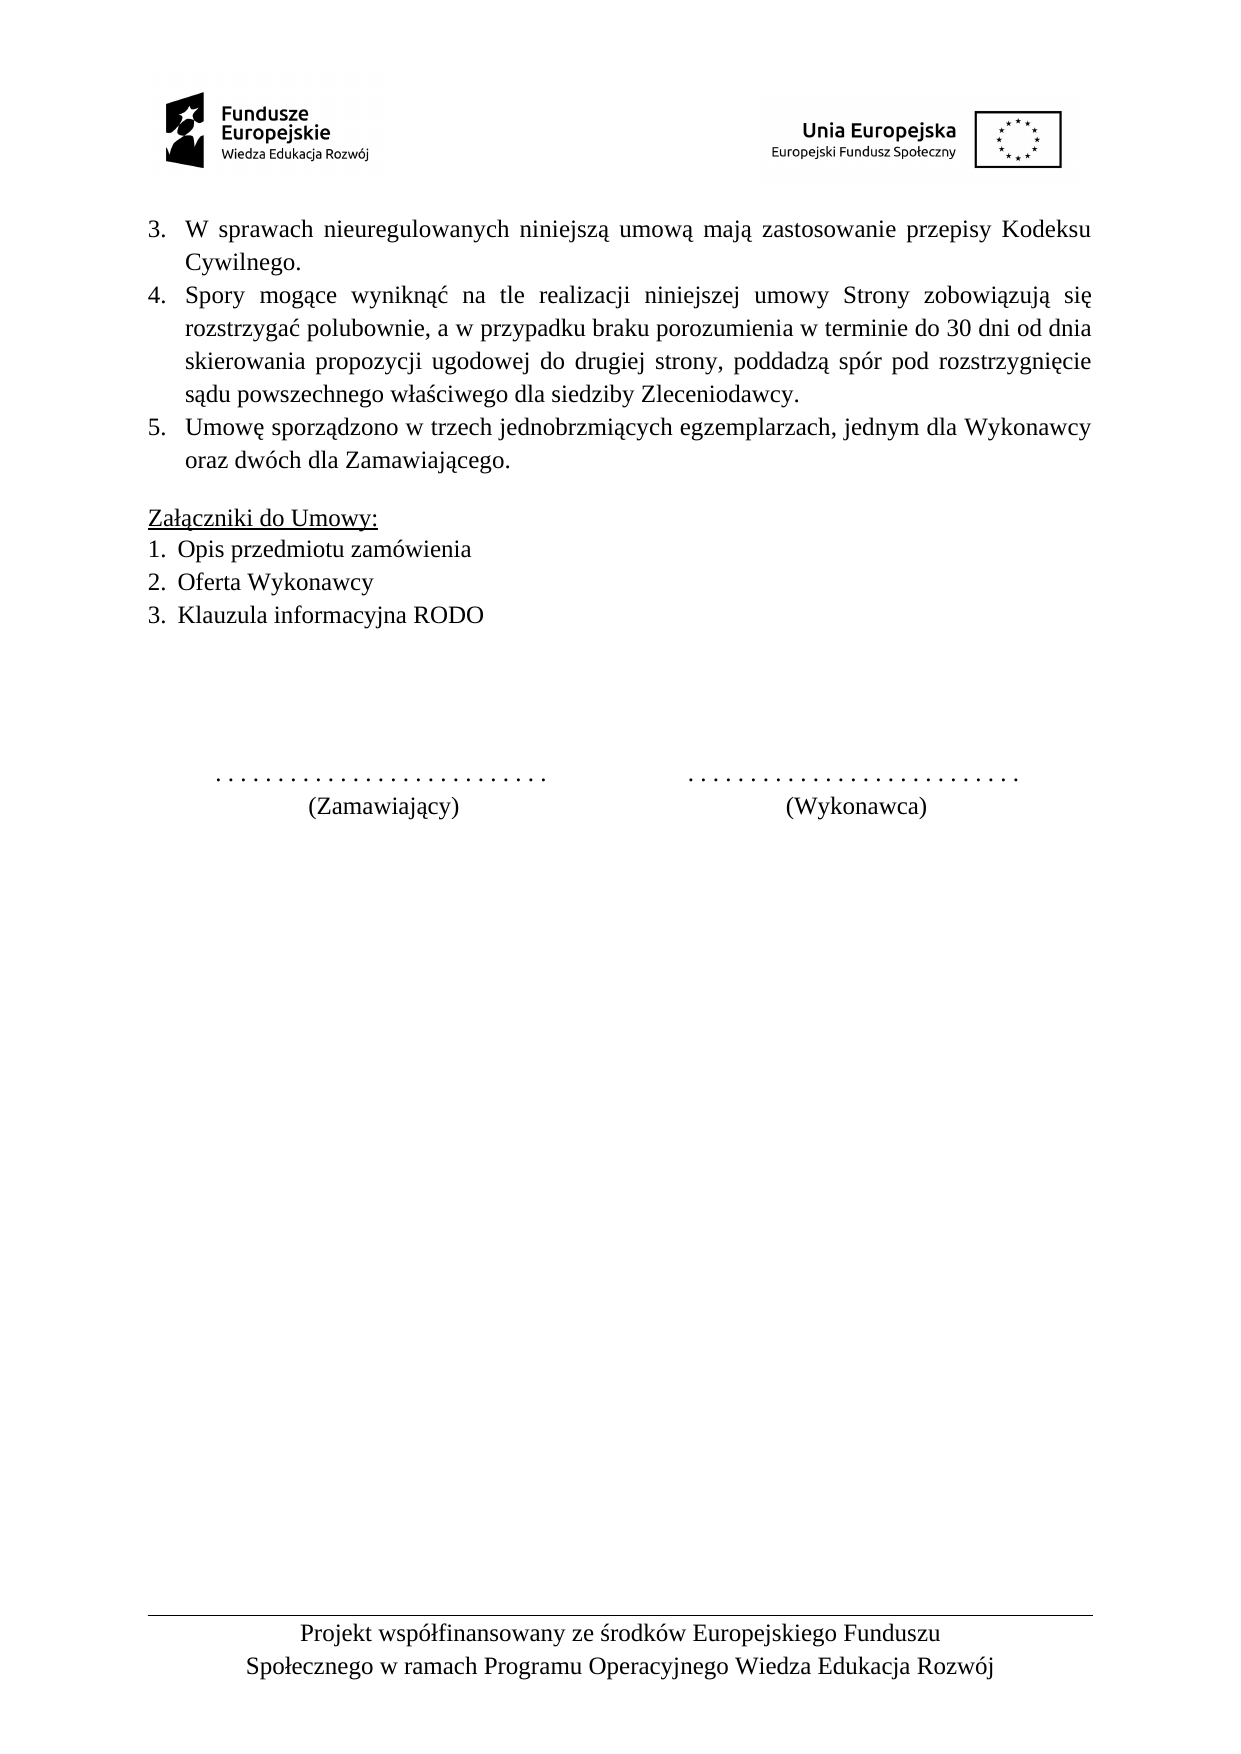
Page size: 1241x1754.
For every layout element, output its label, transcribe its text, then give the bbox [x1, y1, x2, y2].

picture [147, 73, 387, 187]
table_header . . . . . . . . . . . . . . . . . . . . . . . . . . . (Zamawiający) [148, 757, 620, 825]
list Klauzula informacyjna RODO [148, 601, 1093, 629]
picture [753, 92, 1081, 187]
table_header . . . . . . . . . . . . . . . . . . . . . . . . . . . (Wykonawca) [620, 757, 1093, 825]
list Spory mogące wyniknąć na tle realizacji niniejszej umowy Strony zobowiązują się rozstrzygać polubownie, a w przypadku braku porozumienia w terminie do 30 dni od dnia skierowania propozycji ugodowej do drugiej strony, poddadzą spór pod rozstrzygnięcie sądu powszechnego właściwego dla siedziby Zleceniodawcy. [148, 280, 1093, 408]
list Oferta Wykonawcy [148, 567, 1093, 596]
list W sprawach nieuregulowanych niniejszą umową mają zastosowanie przepisy Kodeksu Cywilnego. [148, 214, 1093, 276]
list Umowę sporządzono w trzech jednobrzmiących egzemplarzach, jednym dla Wykonawcy oraz dwóch dla Zamawiającego. [148, 412, 1093, 474]
list Opis przedmiotu zamówienia [148, 534, 1093, 563]
text Załączniki do Umowy: [148, 503, 1093, 532]
